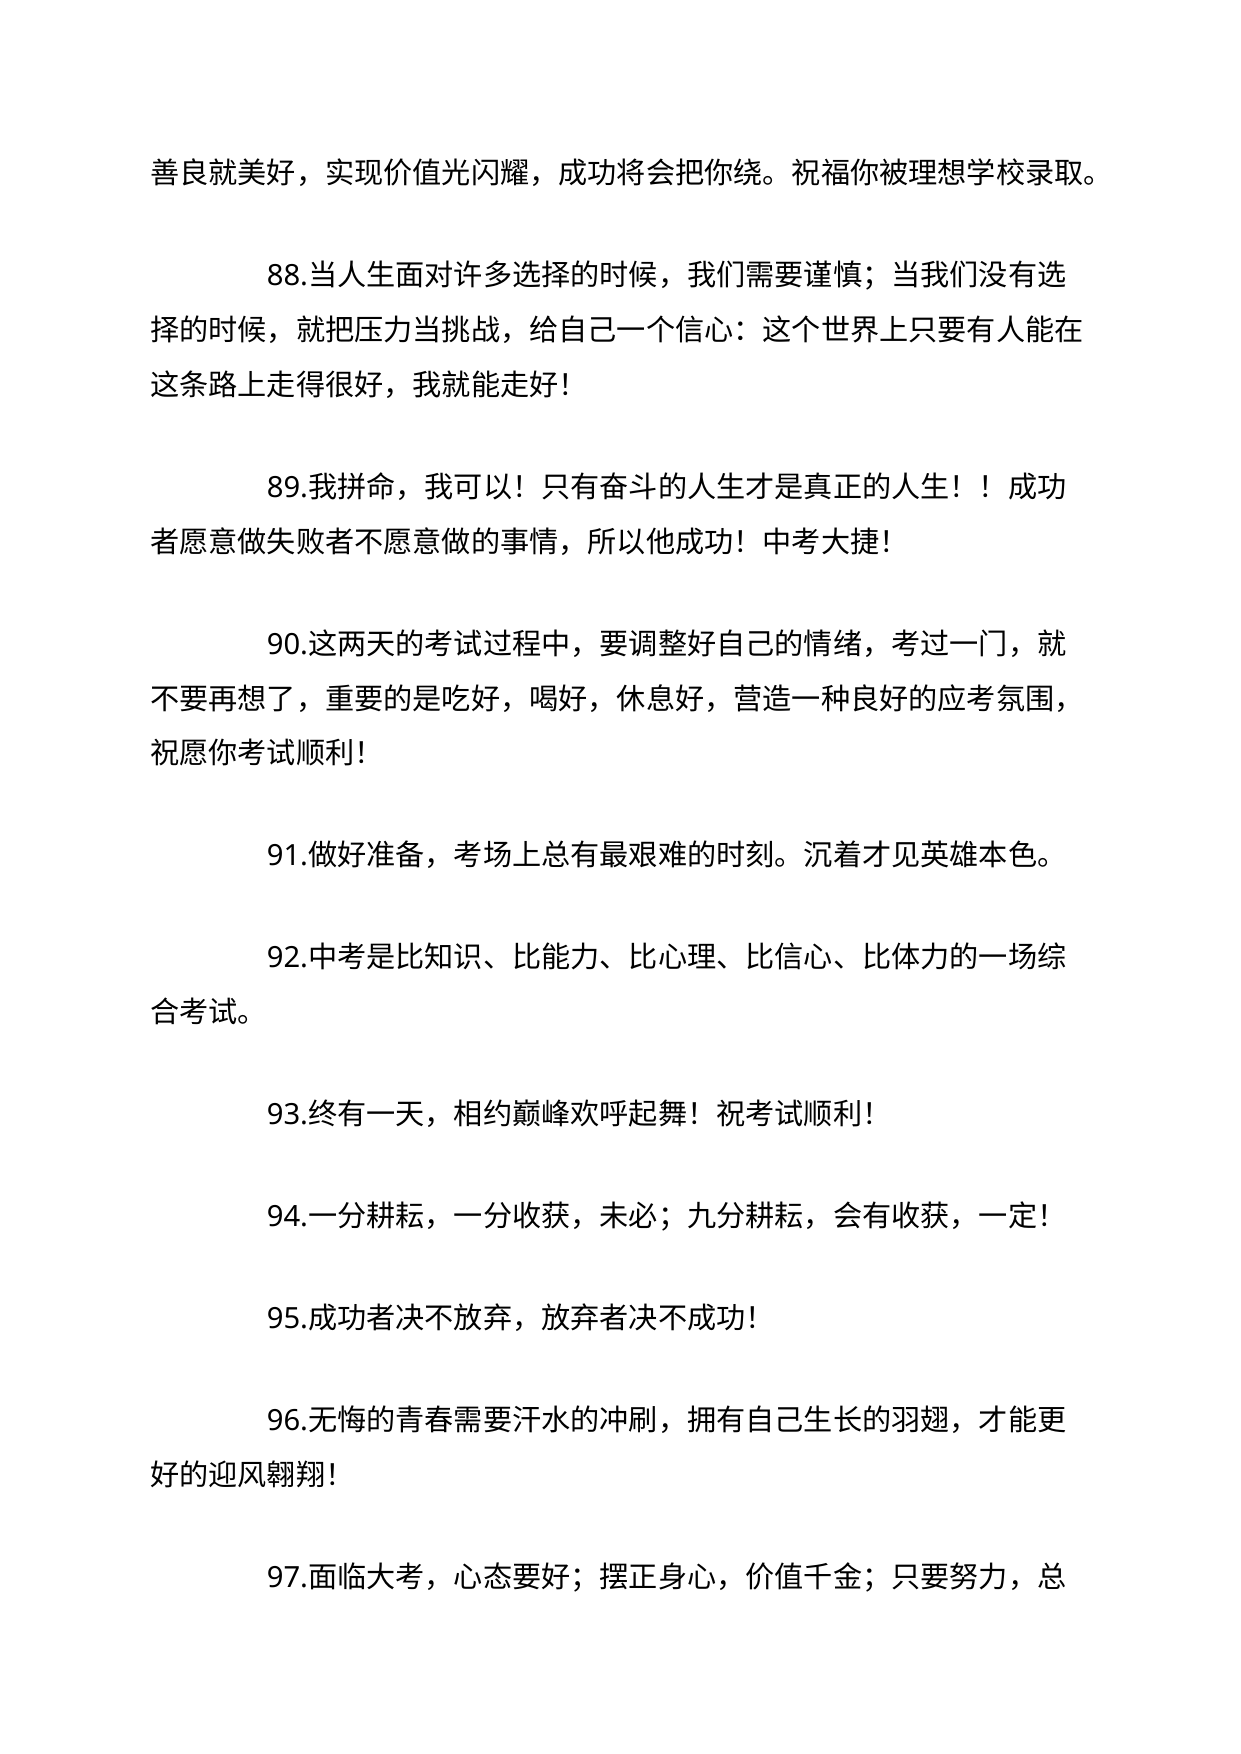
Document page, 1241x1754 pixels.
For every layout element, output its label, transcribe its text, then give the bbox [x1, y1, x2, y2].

text 90.这两天的考试过程中，要调整好自己的情绪，考过一门，就不要再想了，重要的是吃好，喝好，休息好，营造一种良好的应考氛围，祝愿你考试顺利！ [150, 620, 1090, 772]
text 89.我拼命，我可以！只有奋斗的人生才是真正的人生！！成功者愿意做失败者不愿意做的事情，所以他成功！中考大捷！ [150, 463, 1090, 561]
text 88.当人生面对许多选择的时候，我们需要谨慎；当我们没有选择的时候，就把压力当挑战，给自己一个信心：这个世界上只要有人能在这条路上走得很好，我就能走好！ [150, 252, 1090, 404]
text 96.无悔的青春需要汗水的冲刷，拥有自己生长的羽翅，才能更好的迎风翱翔！ [150, 1397, 1090, 1494]
text 95.成功者决不放弃，放弃者决不成功！ [150, 1294, 1090, 1337]
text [150, 1553, 1090, 1596]
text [150, 150, 1090, 192]
text 93.终有一天，相约巅峰欢呼起舞！祝考试顺利！ [150, 1091, 1090, 1133]
text 92.中考是比知识、比能力、比心理、比信心、比体力的一场综合考试。 [150, 934, 1090, 1031]
text 91.做好准备，考场上总有最艰难的时刻。沉着才见英雄本色。 [150, 832, 1090, 874]
text 94.一分耕耘，一分收获，未必；九分耕耘，会有收获，一定！ [150, 1193, 1090, 1235]
